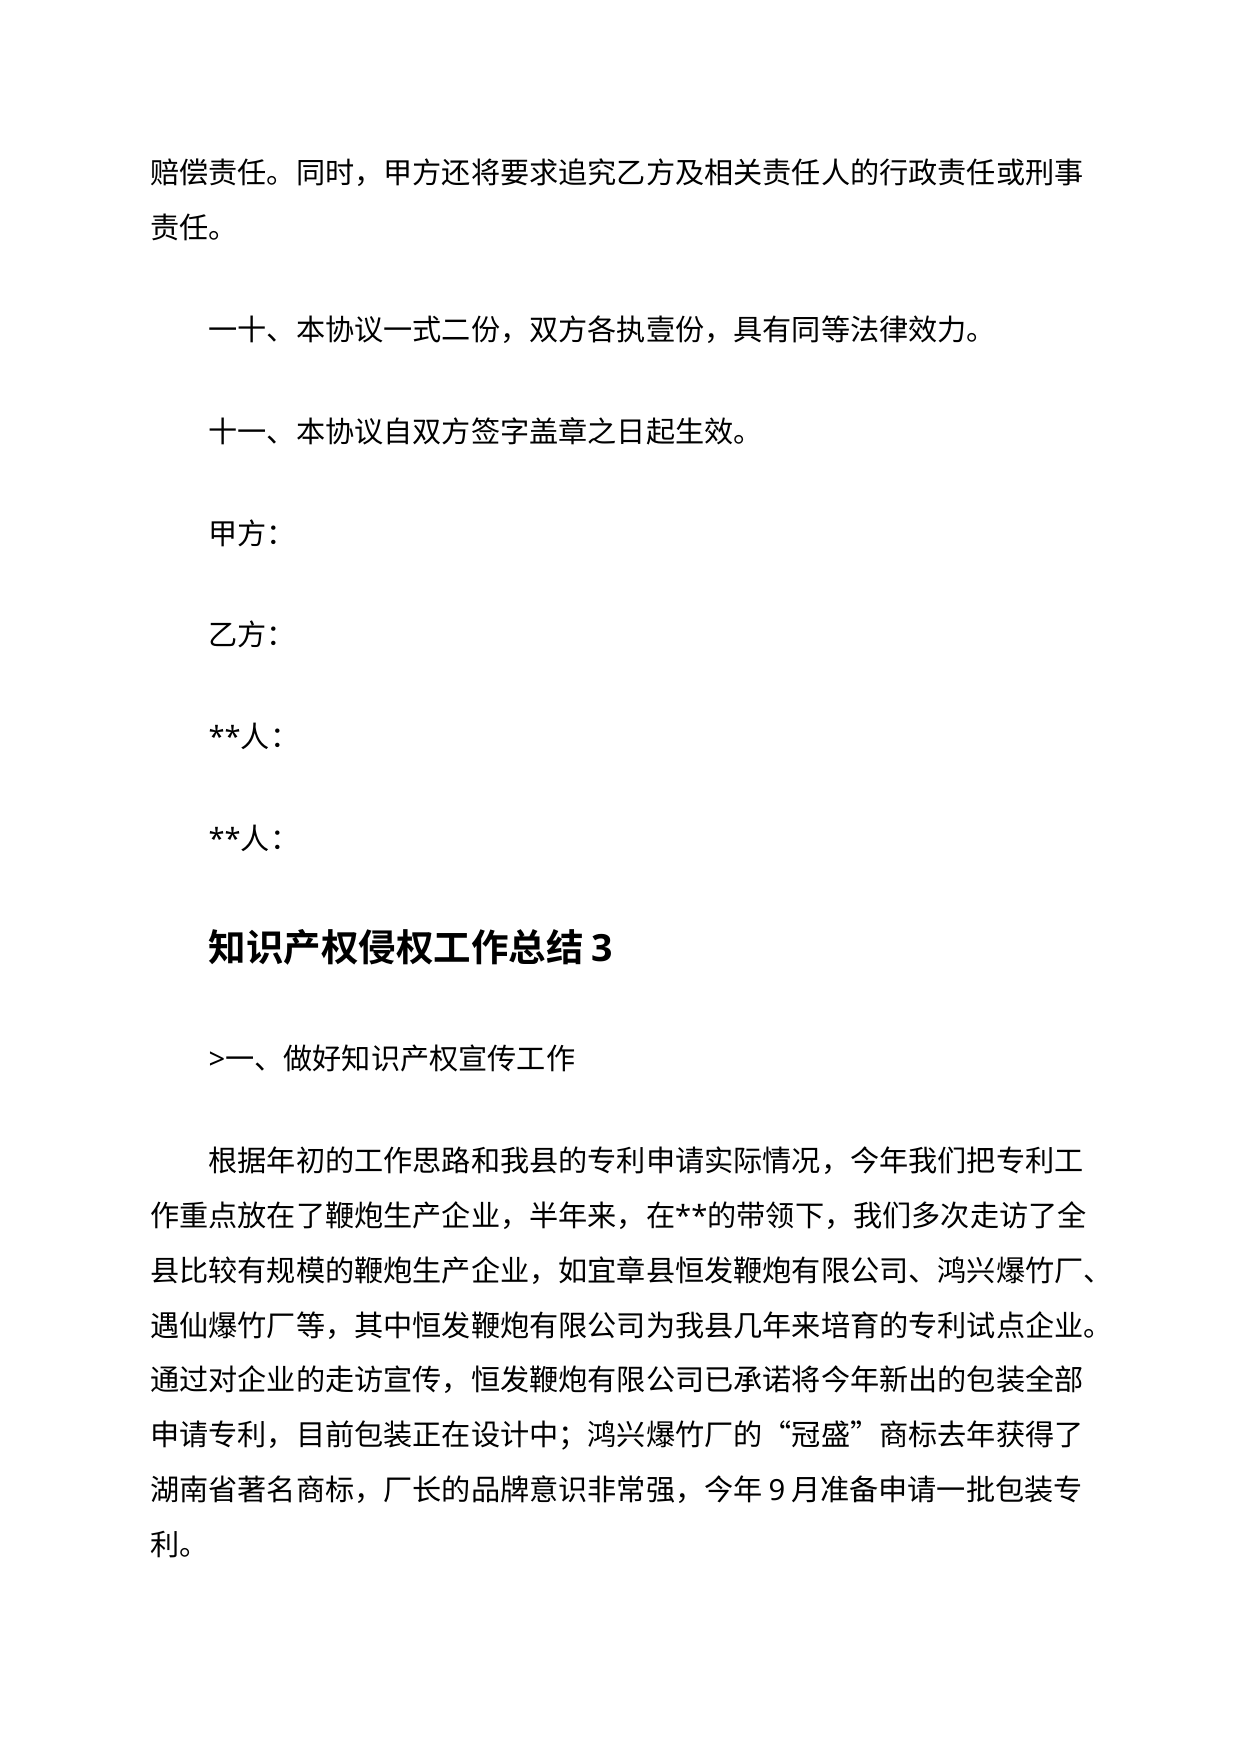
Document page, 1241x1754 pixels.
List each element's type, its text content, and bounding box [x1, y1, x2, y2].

text 十一、本协议自双方签字盖章之日起生效。 [150, 408, 1090, 451]
text >一、做好知识产权宣传工作 [150, 1035, 1090, 1078]
text 甲方： [150, 510, 1090, 552]
text **人： [150, 816, 1090, 858]
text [150, 150, 1090, 247]
text 一十、本协议一式二份，双方各执壹份，具有同等法律效力。 [150, 307, 1090, 349]
text 乙方： [150, 612, 1090, 654]
text 根据年初的工作思路和我县的专利申请实际情况，今年我们把专利工作重点放在了鞭炮生产企业，半年来，在**的带领下，我们多次走访了全县比较有规模的鞭炮生产企业，如宜章县恒发鞭炮有限公司、鸿兴爆竹厂、遇仙爆竹厂等，其中恒发鞭炮有限公司为我县几年来培育的专利试点企业。通过对企业的走访宣传，恒发鞭炮有限公司已承诺将今年新出的包装全部申请专利，目前包装正在设计中；鸿兴爆竹厂的“冠盛”商标去年获得了湖南省著名商标，厂长的品牌意识非常强，今年9月准备申请一批包装专利。 [150, 1137, 1090, 1564]
text **人： [150, 714, 1090, 756]
text 知识产权侵权工作总结3 [150, 918, 1090, 972]
